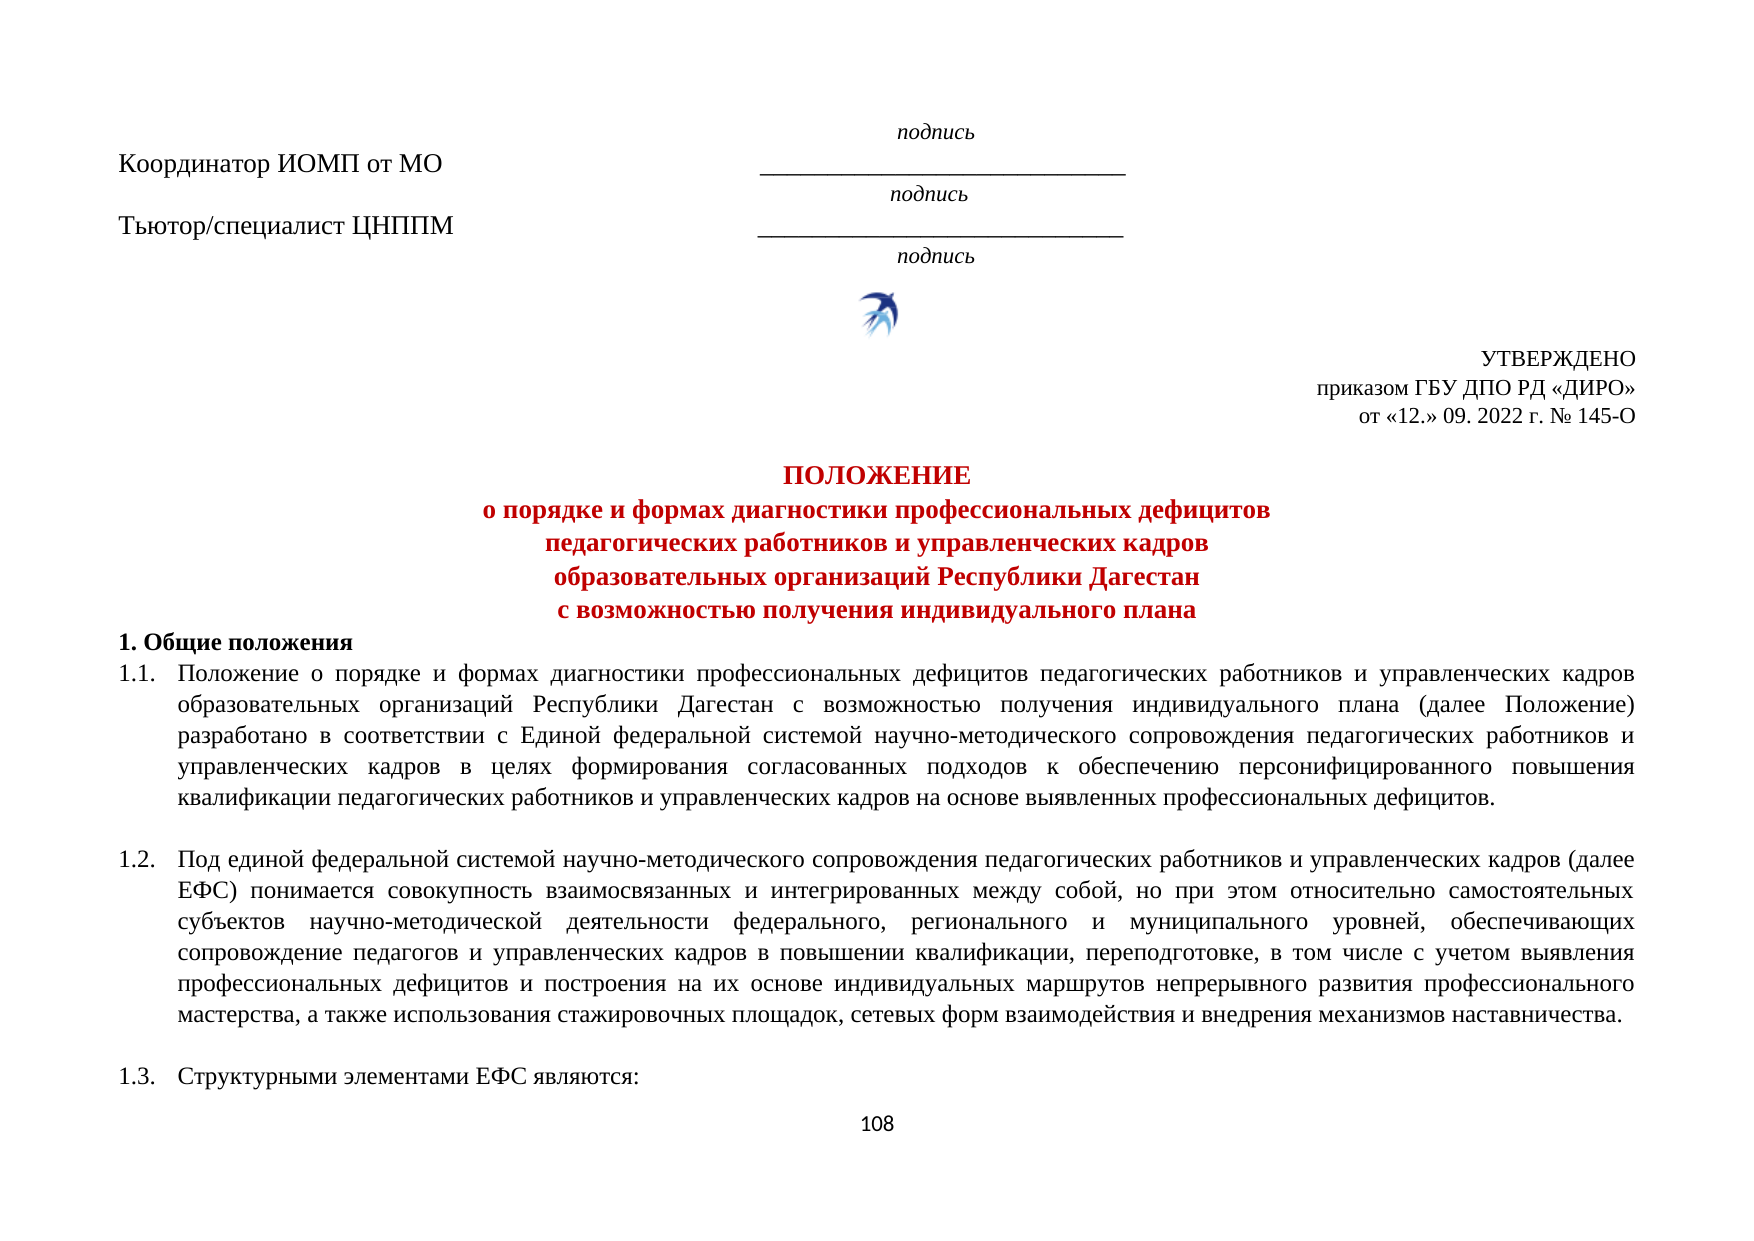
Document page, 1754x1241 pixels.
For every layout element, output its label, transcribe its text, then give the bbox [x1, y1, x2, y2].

text Координатор ИОМП от МО ___________________________ [118, 147, 1636, 178]
text приказом ГБУ ДПО РД «ДИРО» [118, 374, 1636, 400]
text УТВЕРЖДЕНО [118, 345, 1636, 372]
text подпись [118, 118, 1636, 144]
text о порядке и формах диагностики профессиональных дефицитов [118, 493, 1636, 524]
text от «12.» 09. 2022 г. № 145-О [118, 402, 1636, 429]
text подпись [118, 180, 1636, 207]
text 1. Общие положения [118, 627, 1636, 656]
text подпись [118, 242, 1636, 269]
text образовательных организаций Республики Дагестан [118, 560, 1636, 591]
text 1.2. Под единой федеральной системой научно-методического сопровождения педагогических работников и управленческих кадров (далее ЕФС) понимается совокупность взаимосвязанных и интегрированных между собой, но при этом относительно самостоятельных субъектов научно-методической деятельности федерального, регионального и муниципального уровней, обеспечивающих сопровождение педагогов и управленческих кадров в повышении квалификации, переподготовке, в том числе с учетом выявления профессиональных дефицитов и построения на их основе индивидуальных маршрутов непрерывного развития профессионального мастерства, а также использования стажировочных площадок, сетевых форм взаимодействия и внедрения механизмов наставничества. [118, 844, 1636, 1028]
picture [846, 287, 908, 344]
text Тьютор/специалист ЦНППМ ___________________________ [118, 209, 1636, 240]
text с возможностью получения индивидуального плана [118, 593, 1636, 624]
text 1.3. Структурными элементами ЕФС являются: [118, 1061, 1636, 1090]
text педагогических работников и управленческих кадров [118, 526, 1636, 557]
text 1.1. Положение о порядке и формах диагностики профессиональных дефицитов педагогических работников и управленческих кадров образовательных организаций Республики Дагестан с возможностью получения индивидуального плана (далее Положение) разработано в соответствии с Единой федеральной системой научно-методического сопровождения педагогических работников и управленческих кадров в целях формирования согласованных подходов к обеспечению персонифицированного повышения квалификации педагогических работников и управленческих кадров на основе выявленных профессиональных дефицитов. [118, 658, 1636, 811]
text ПОЛОЖЕНИЕ [118, 459, 1636, 490]
